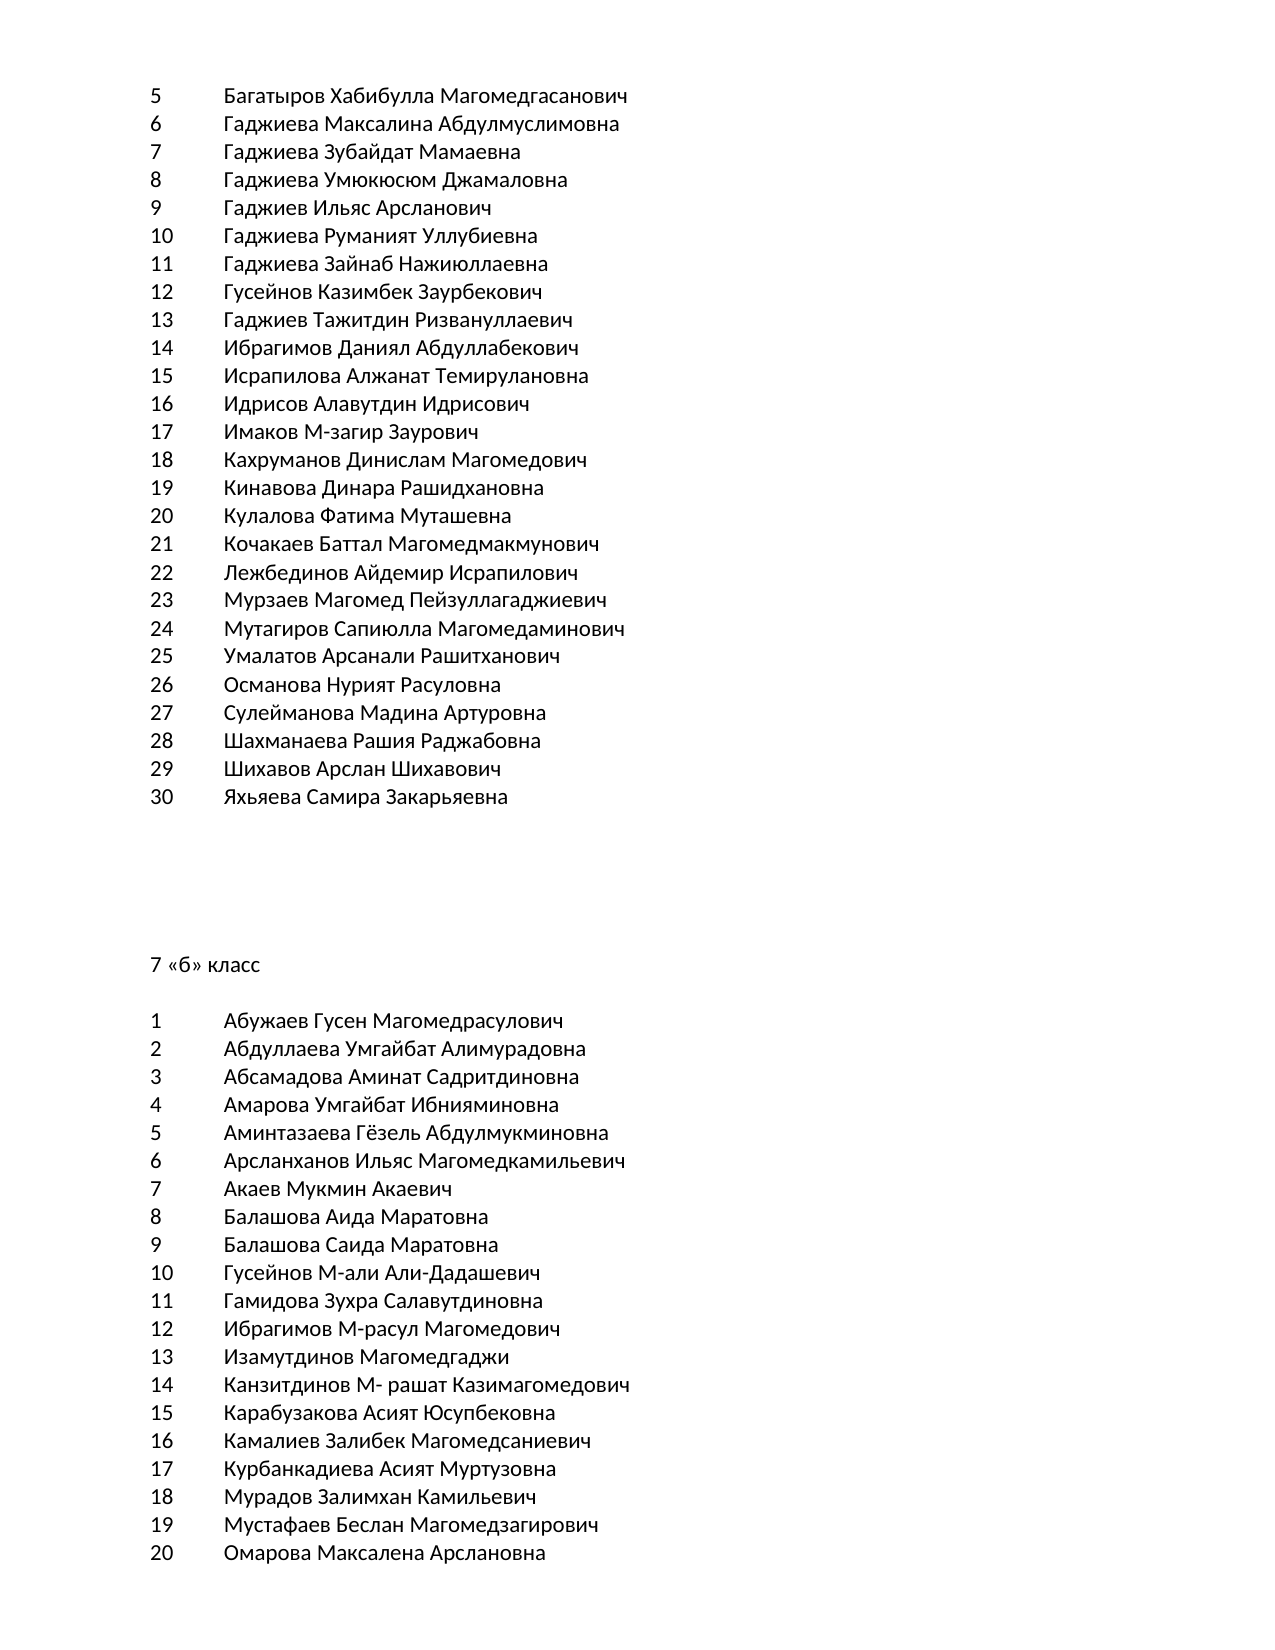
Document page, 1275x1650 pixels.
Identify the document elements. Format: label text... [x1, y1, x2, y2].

text 15 Карабузакова Асият Юсупбековна [150, 1398, 1125, 1426]
text 11 Гаджиева Зайнаб Нажиюллаевна [150, 249, 1125, 277]
text 13 Гаджиев Тажитдин Ризвануллаевич [150, 305, 1125, 333]
text 9 Балашова Саида Маратовна [150, 1230, 1125, 1258]
text 18 Кахруманов Динислам Магомедович [150, 446, 1125, 473]
text 7 Акаев Мукмин Акаевич [150, 1174, 1125, 1202]
text 4 Амарова Умгайбат Ибнияминовна [150, 1090, 1125, 1118]
text 25 Умалатов Арсанали Рашитханович [150, 642, 1125, 670]
text 30 Яхьяева Самира Закарьяевна [150, 782, 1125, 810]
text 13 Изамутдинов Магомедгаджи [150, 1342, 1125, 1370]
text 21 Кочакаев Баттал Магомедмакмунович [150, 529, 1125, 558]
text 28 Шахманаева Рашия Раджабовна [150, 726, 1125, 754]
text 20 Кулалова Фатима Муташевна [150, 502, 1125, 529]
text 8 Балашова Аида Маратовна [150, 1202, 1125, 1230]
text 17 Имаков М-загир Заурович [150, 417, 1125, 446]
text 15 Исрапилова Алжанат Темирулановна [150, 361, 1125, 389]
text 12 Гусейнов Казимбек Заурбекович [150, 277, 1125, 305]
text 6 Арсланханов Ильяс Магомедкамильевич [150, 1146, 1125, 1174]
text 8 Гаджиева Умюкюсюм Джамаловна [150, 165, 1125, 193]
text 9 Гаджиев Ильяс Арсланович [150, 193, 1125, 221]
text 23 Мурзаев Магомед Пейзуллагаджиевич [150, 586, 1125, 614]
text 29 Шихавов Арслан Шихавович [150, 754, 1125, 782]
text 10 Гаджиева Руманият Уллубиевна [150, 221, 1125, 249]
text 12 Ибрагимов М-расул Магомедович [150, 1314, 1125, 1342]
text 2 Абдуллаева Умгайбат Алимурадовна [150, 1034, 1125, 1062]
text 1 Абужаев Гусен Магомедрасулович [150, 1006, 1125, 1034]
text 20 Омарова Максалена Арслановна [150, 1538, 1125, 1566]
text 5 Аминтазаева Гёзель Абдулмукминовна [150, 1118, 1125, 1146]
text 27 Сулейманова Мадина Артуровна [150, 698, 1125, 726]
text 7 «б» класс [150, 950, 1125, 978]
text 11 Гамидова Зухра Салавутдиновна [150, 1286, 1125, 1314]
text 22 Лежбединов Айдемир Исрапилович [150, 558, 1125, 586]
text 18 Мурадов Залимхан Камильевич [150, 1482, 1125, 1510]
text 14 Ибрагимов Даниял Абдуллабекович [150, 333, 1125, 361]
text 16 Идрисов Алавутдин Идрисович [150, 389, 1125, 417]
text 17 Курбанкадиева Асият Муртузовна [150, 1454, 1125, 1482]
text 24 Мутагиров Сапиюлла Магомедаминович [150, 614, 1125, 642]
text 6 Гаджиева Максалина Абдулмуслимовна [150, 109, 1125, 137]
text 14 Канзитдинов М- рашат Казимагомедович [150, 1370, 1125, 1398]
text 7 Гаджиева Зубайдат Мамаевна [150, 137, 1125, 165]
text 19 Мустафаев Беслан Магомедзагирович [150, 1510, 1125, 1538]
text 10 Гусейнов М-али Али-Дадашевич [150, 1258, 1125, 1286]
text 5 Багатыров Хабибулла Магомедгасанович [150, 81, 1125, 109]
text 19 Кинавова Динара Рашидхановна [150, 473, 1125, 502]
text 26 Османова Нурият Расуловна [150, 670, 1125, 698]
text 3 Абсамадова Аминат Садритдиновна [150, 1062, 1125, 1090]
text 16 Камалиев Залибек Магомедсаниевич [150, 1426, 1125, 1454]
